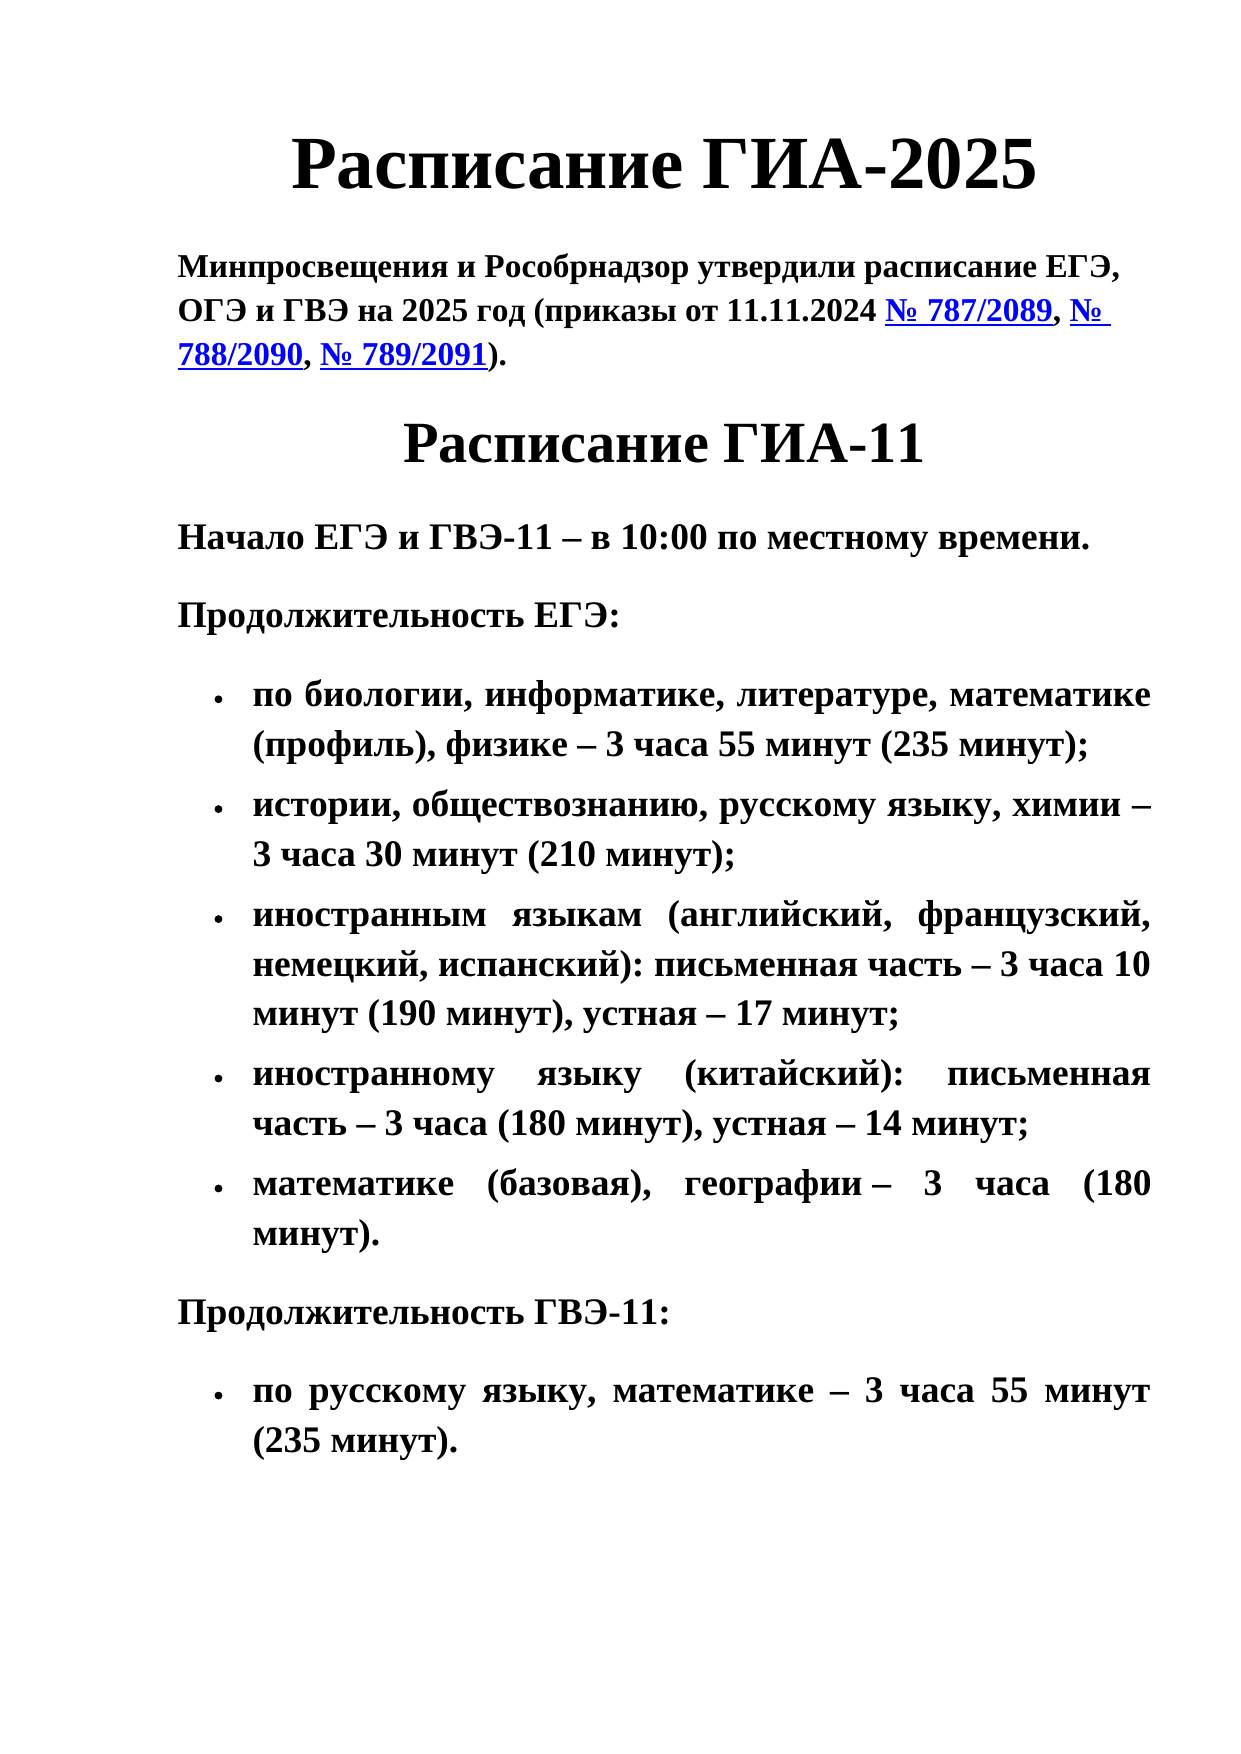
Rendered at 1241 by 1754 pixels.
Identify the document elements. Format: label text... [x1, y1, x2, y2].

list иностранным языкам (английский, французский, немецкий, испанский): письменная часть – 3 часа 10 минут (190 минут), устная – 17 минут; [215, 891, 1152, 1034]
list истории, обществознанию, русскому языку, химии – 3 часа 30 минут (210 минут); [215, 781, 1152, 874]
text Начало ЕГЭ и ГВЭ-11 – в 10:00 по местному времени. [177, 514, 1152, 557]
subtitle Расписание ГИА-2025 [177, 118, 1152, 204]
list по русскому языку, математике – 3 часа 55 минут (235 минут). [215, 1368, 1152, 1461]
list иностранному языку (китайский): письменная часть – 3 часа (180 минут), устная – 14 минут; [215, 1051, 1152, 1143]
list по биологии, информатике, литературе, математике (профиль), физике – 3 часа 55 минут (235 минут); [215, 672, 1152, 764]
subtitle Расписание ГИА-11 [177, 408, 1152, 475]
text Минпросвещения и Рособрнадзор утвердили расписание ЕГЭ, ОГЭ и ГВЭ на 2025 год (приказы от 11.11.2024 № 787/2089, № 788/2090, № 789/2091). [177, 246, 1152, 373]
text Продолжительность ГВЭ-11: [177, 1289, 1152, 1332]
list математике (базовая), географии – 3 часа (180 минут). [215, 1161, 1152, 1253]
text Продолжительность ЕГЭ: [177, 593, 1152, 636]
